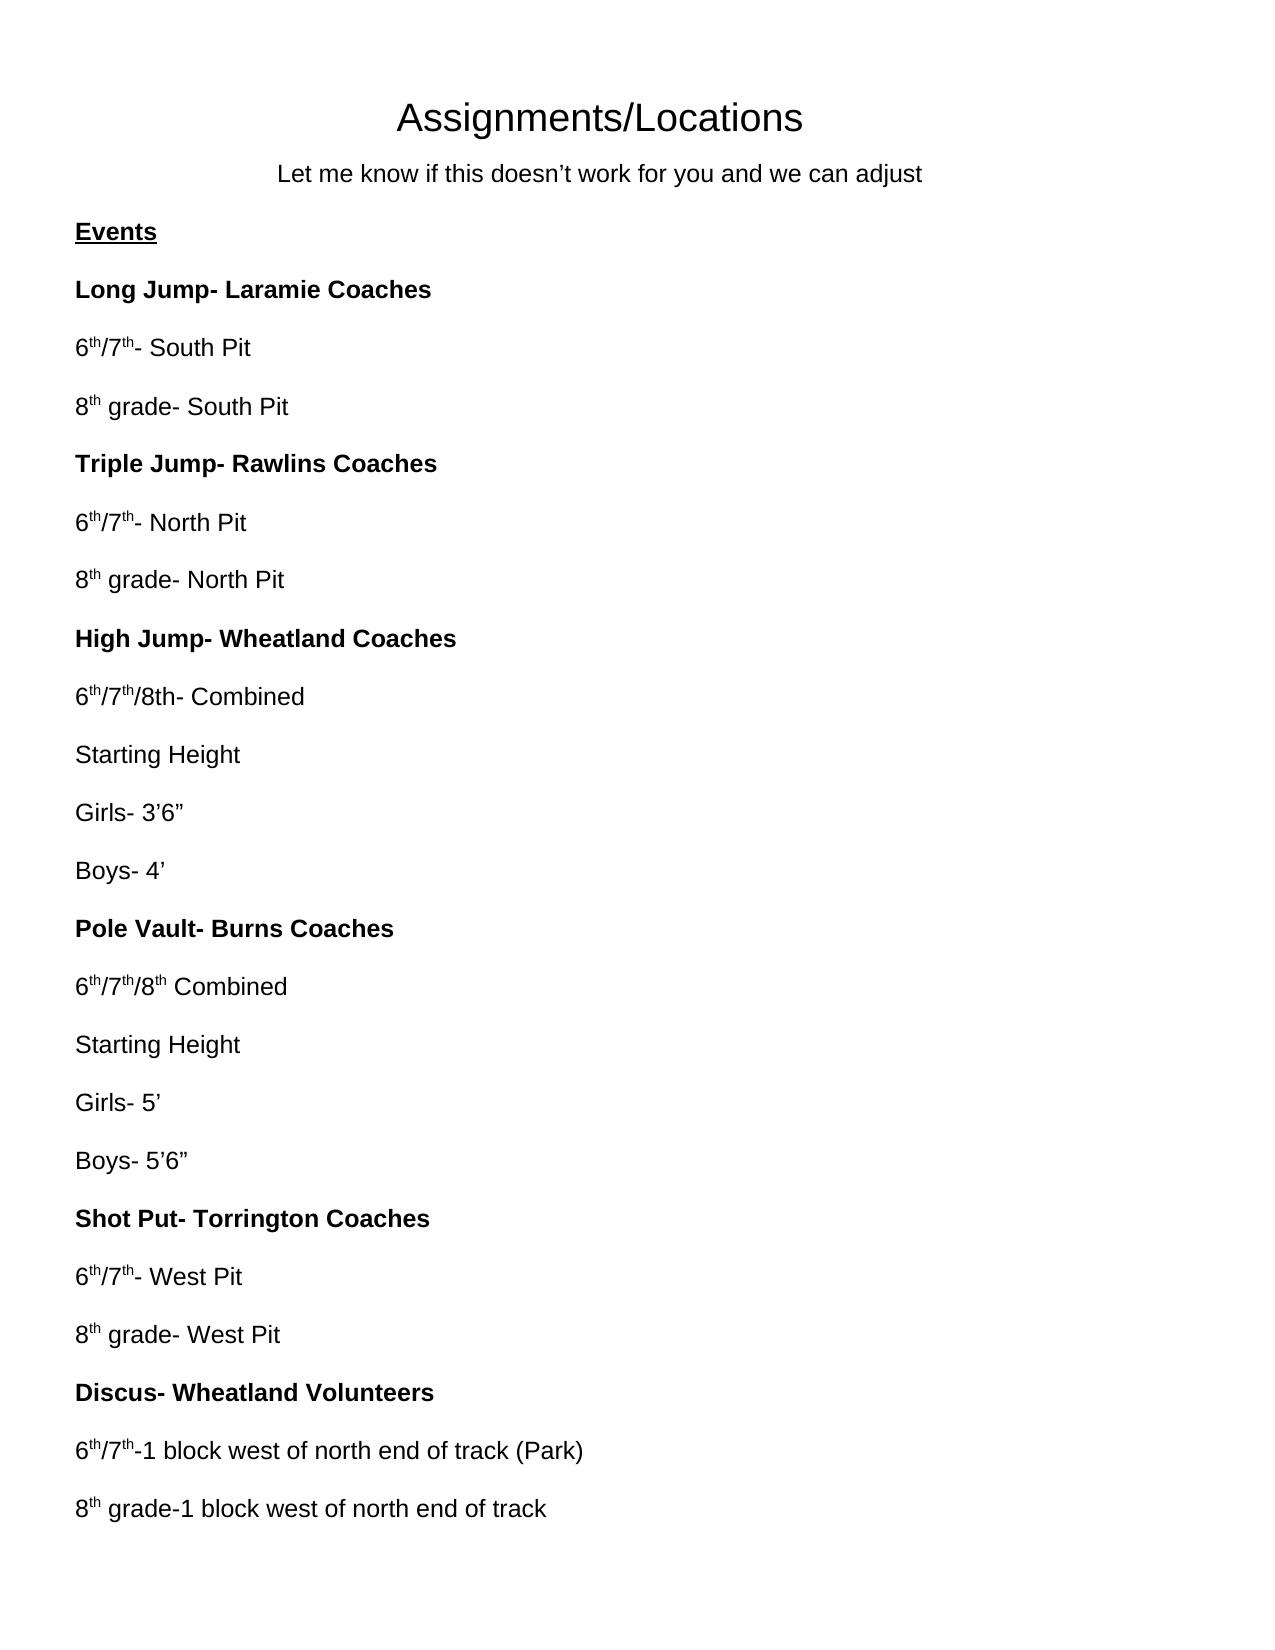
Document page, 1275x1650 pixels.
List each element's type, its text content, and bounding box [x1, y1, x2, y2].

text Let me know if this doesn’t work for you and we can adjust [75, 159, 1125, 188]
text Assignments/Locations [75, 94, 1125, 140]
text Long Jump- Laramie Coaches [75, 275, 1125, 304]
text 6th/7th-1 block west of north end of track (Park) [75, 1436, 1125, 1464]
text Events [75, 217, 1125, 246]
text Girls- 3’6” [75, 798, 1125, 826]
text 6th/7th/8th Combined [75, 972, 1125, 1000]
text Girls- 5’ [75, 1088, 1125, 1116]
text Discus- Wheatland Volunteers [75, 1378, 1125, 1407]
text 8th grade- South Pit [75, 391, 1125, 420]
text Boys- 5’6” [75, 1146, 1125, 1174]
text 8th grade-1 block west of north end of track [75, 1494, 1125, 1523]
text 8th grade- North Pit [75, 566, 1125, 594]
text High Jump- Wheatland Coaches [75, 623, 1125, 652]
text Starting Height [75, 739, 1125, 768]
text 6th/7th- West Pit [75, 1262, 1125, 1291]
text Pole Vault- Burns Coaches [75, 914, 1125, 942]
text 6th/7th- South Pit [75, 333, 1125, 362]
text 6th/7th- North Pit [75, 507, 1125, 536]
text Shot Put- Torrington Coaches [75, 1204, 1125, 1232]
text 8th grade- West Pit [75, 1320, 1125, 1348]
text Boys- 4’ [75, 856, 1125, 884]
text Starting Height [75, 1030, 1125, 1058]
text Triple Jump- Rawlins Coaches [75, 449, 1125, 478]
text 6th/7th/8th- Combined [75, 682, 1125, 710]
